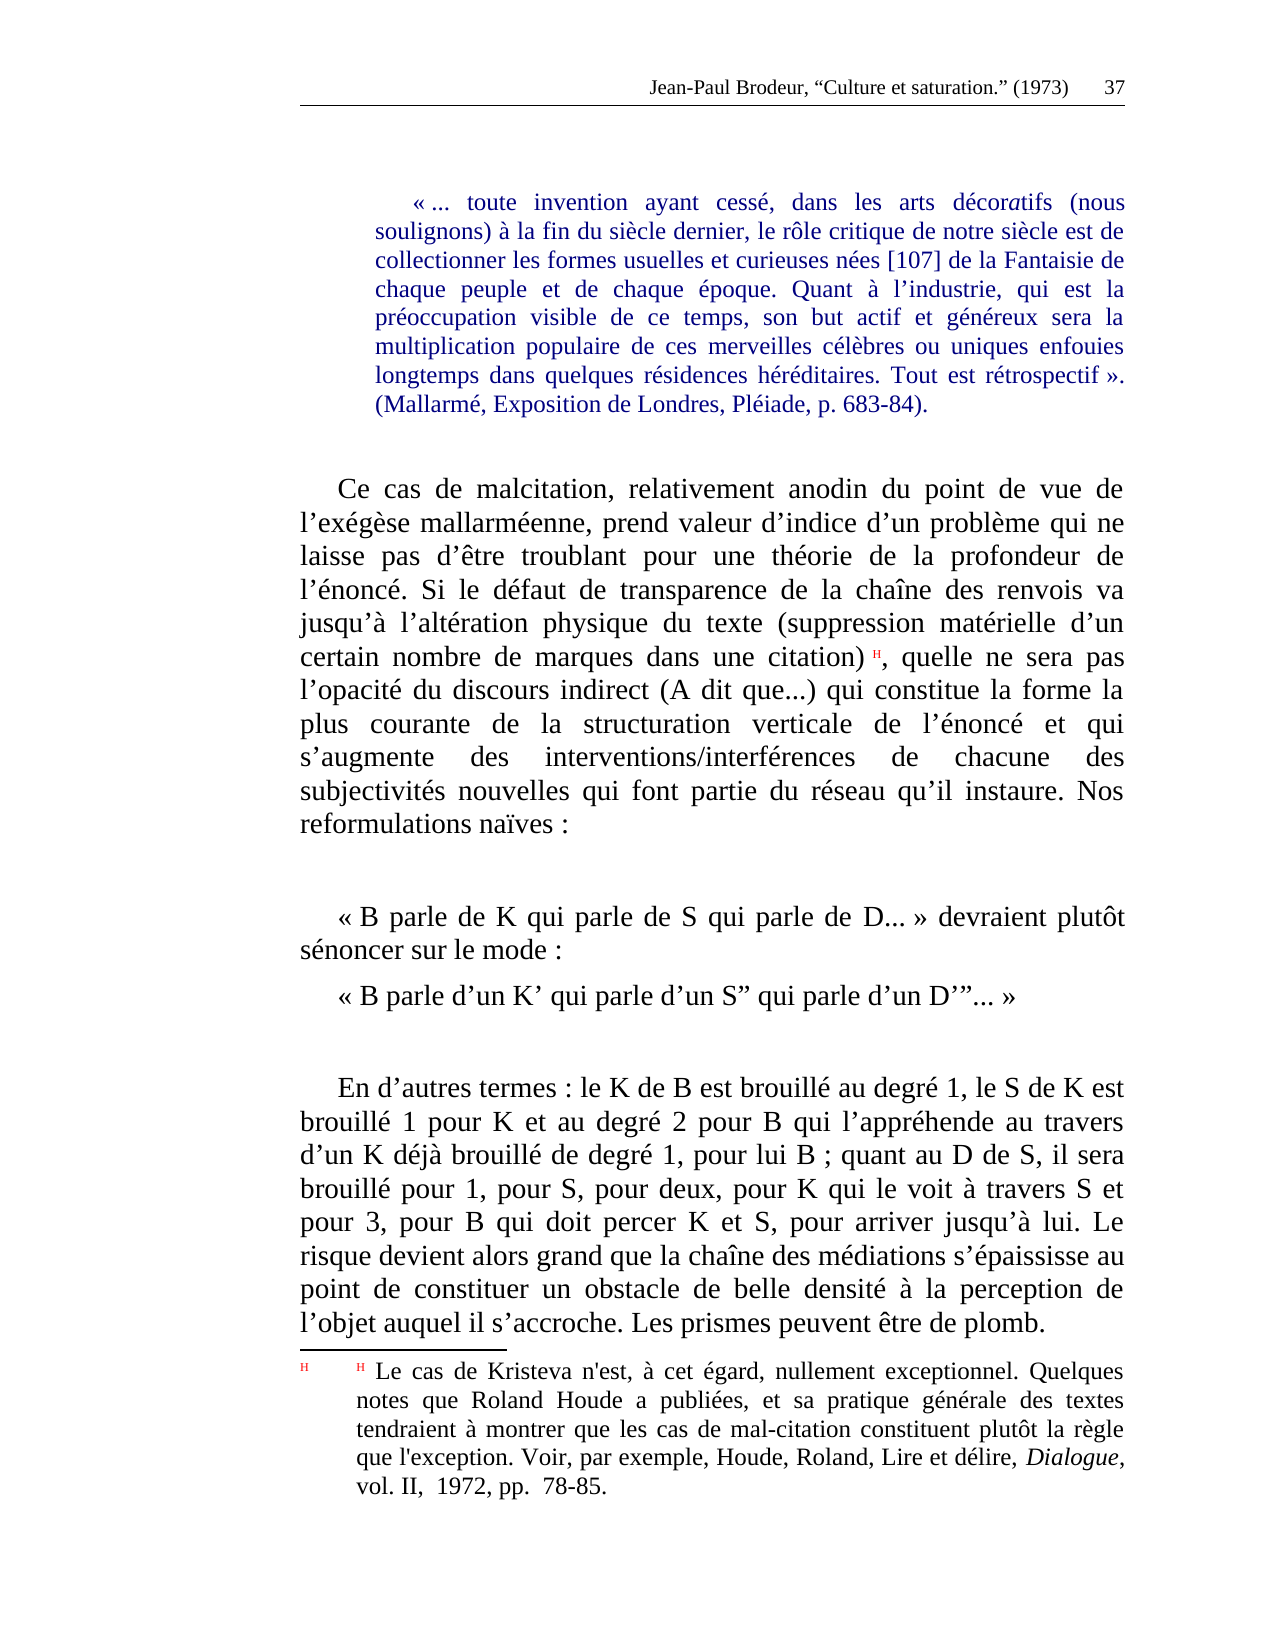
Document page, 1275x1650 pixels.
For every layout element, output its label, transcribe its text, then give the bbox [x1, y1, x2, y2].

text « B parle de K qui parle de S qui parle de D... » devraient plutôt sénoncer sur le mode : [300, 899, 1125, 966]
text « ... toute invention ayant cessé, dans les arts décoratifs (nous soulignons) à la fin du siècle dernier, le rôle critique de notre siècle est de collectionner les formes usuelles et curieuses nées [107] de la Fantaisie de chaque peuple et de chaque époque. Quant à l’industrie, qui est la préoccupation visible de ce temps, son but actif et généreux sera la multiplication populaire de ces merveilles célèbres ou uniques enfouies longtemps dans quelques résidences héréditaires. Tout est rétrospectif ». (Mallarmé, Exposition de Londres, Pléiade, p. 683-84). [375, 187, 1125, 417]
text « B parle d’un K’ qui parle d’un S” qui parle d’un D’”... » [300, 978, 1125, 1012]
text En d’autres termes : le K de B est brouillé au degré 1, le S de K est brouillé 1 pour K et au degré 2 pour B qui l’appréhende au travers d’un K déjà brouillé de degré 1, pour lui B ; quant au D de S, il sera brouillé pour 1, pour S, pour deux, pour K qui le voit à travers S et pour 3, pour B qui doit percer K et S, pour arriver jusqu’à lui. Le risque devient alors grand que la chaîne des médiations s’épaississe au point de constituer un obstacle de belle densité à la perception de l’objet auquel il s’accroche. Les prismes peuvent être de plomb. [300, 1070, 1125, 1339]
text Ce cas de malcitation, relativement anodin du point de vue de l’exégèse mallarméenne, prend valeur d’indice d’un problème qui ne laisse pas d’être troublant pour une théorie de la profondeur de l’énoncé. Si le défaut de transparence de la chaîne des renvois va jusqu’à l’altération physique du texte (suppression matérielle d’un certain nombre de marques dans une citation) H, quelle ne sera pas l’opacité du discours indirect (A dit que...) qui constitue la forme la plus courante de la structuration verticale de l’énoncé et qui s’augmente des interventions/interférences de chacune des subjectivités nouvelles qui font partie du réseau qu’il instaure. Nos reformulations naïves : [300, 471, 1125, 840]
